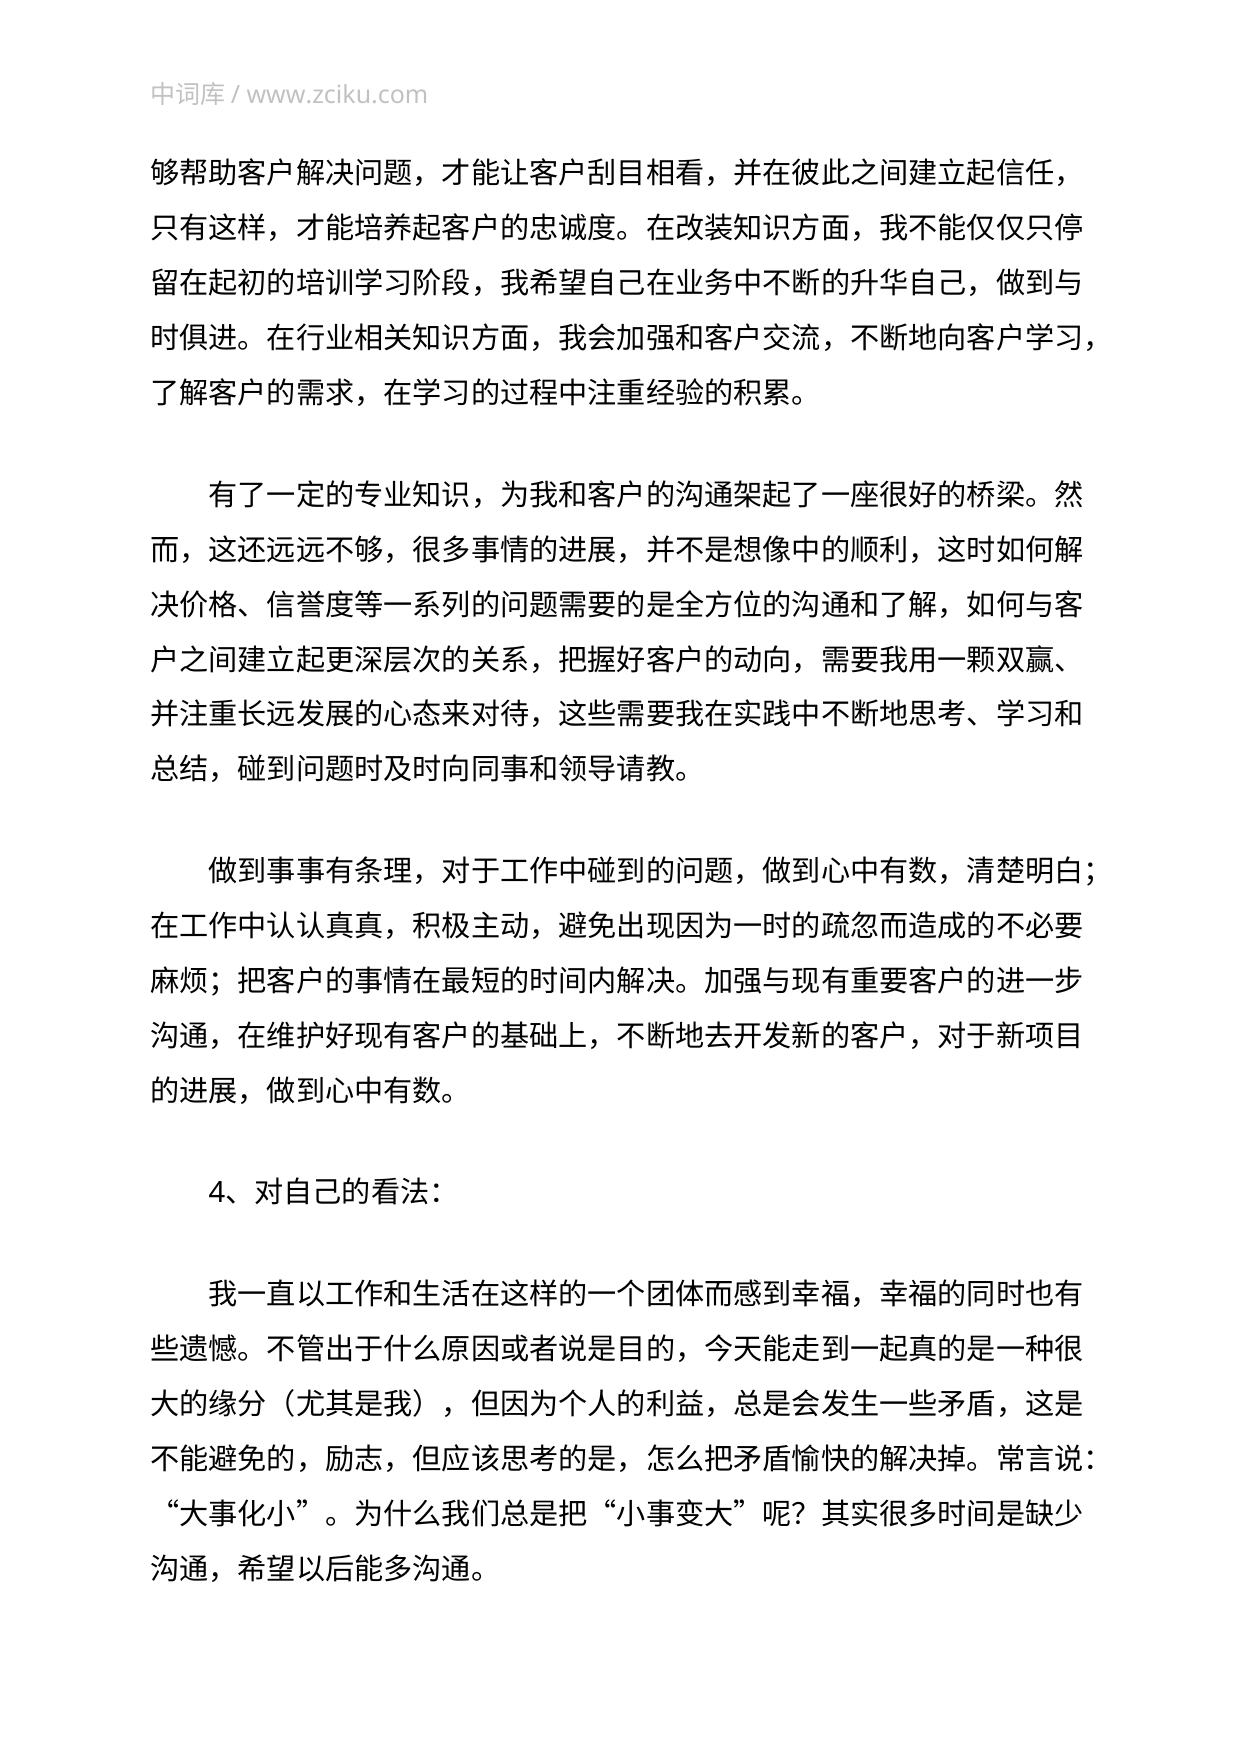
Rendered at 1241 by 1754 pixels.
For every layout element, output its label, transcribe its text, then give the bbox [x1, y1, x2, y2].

text 有了一定的专业知识，为我和客户的沟通架起了一座很好的桥梁。然而，这还远远不够，很多事情的进展，并不是想像中的顺利，这时如何解决价格、信誉度等一系列的问题需要的是全方位的沟通和了解，如何与客户之间建立起更深层次的关系，把握好客户的动向，需要我用一颗双赢、并注重长远发展的心态来对待，这些需要我在实践中不断地思考、学习和总结，碰到问题时及时向同事和领导请教。 [150, 471, 1090, 788]
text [150, 150, 1090, 412]
text 做到事事有条理，对于工作中碰到的问题，做到心中有数，清楚明白；在工作中认认真真，积极主动，避免出现因为一时的疏忽而造成的不必要麻烦；把客户的事情在最短的时间内解决。加强与现有重要客户的进一步沟通，在维护好现有客户的基础上，不断地去开发新的客户，对于新项目的进展，做到心中有数。 [150, 848, 1090, 1109]
text 我一直以工作和生活在这样的一个团体而感到幸福，幸福的同时也有些遗憾。不管出于什么原因或者说是目的，今天能走到一起真的是一种很大的缘分（尤其是我），但因为个人的利益，总是会发生一些矛盾，这是不能避免的，励志，但应该思考的是，怎么把矛盾愉快的解决掉。常言说：“大事化小”。为什么我们总是把“小事变大”呢？其实很多时间是缺少沟通，希望以后能多沟通。 [150, 1271, 1090, 1588]
text 4、对自己的看法： [150, 1169, 1090, 1211]
